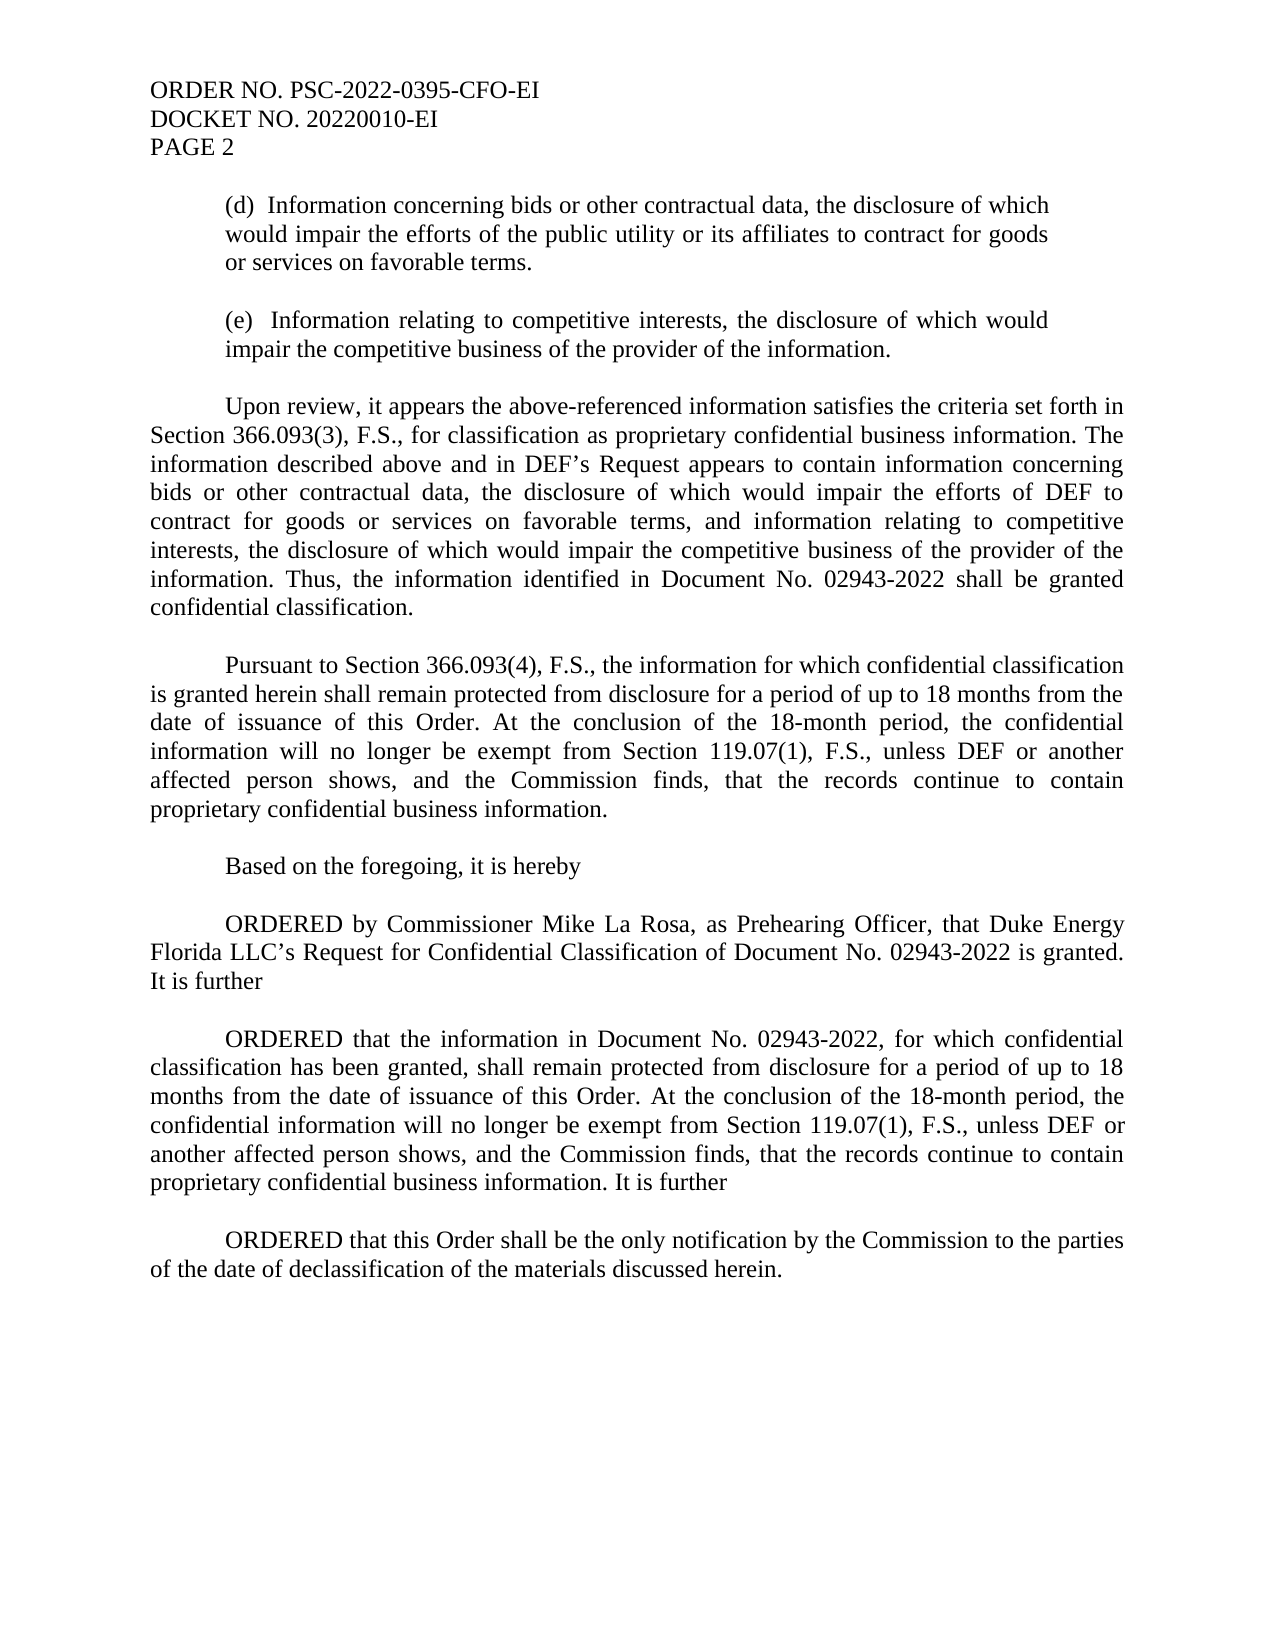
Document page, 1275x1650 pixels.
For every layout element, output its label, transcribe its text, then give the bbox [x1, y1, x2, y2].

text ORDERED that this Order shall be the only notification by the Commission to the parties of the date of declassification of the materials discussed herein. [150, 1225, 1125, 1282]
text ORDERED by Commissioner Mike La Rosa, as Prehearing Officer, that Duke Energy Florida LLC’s Request for Confidential Classification of Document No. 02943-2022 is granted. It is further [150, 909, 1125, 995]
text Pursuant to Section 366.093(4), F.S., the information for which confidential classification is granted herein shall remain protected from disclosure for a period of up to 18 months from the date of issuance of this Order. At the conclusion of the 18-month period, the confidential information will no longer be exempt from Section 119.07(1), F.S., unless DEF or another affected person shows, and the Commission finds, that the records continue to contain proprietary confidential business information. [150, 650, 1125, 822]
text Upon review, it appears the above-referenced information satisfies the criteria set forth in Section 366.093(3), F.S., for classification as proprietary confidential business information. The information described above and in DEF’s Request appears to contain information concerning bids or other contractual data, the disclosure of which would impair the efforts of DEF to contract for goods or services on favorable terms, and information relating to competitive interests, the disclosure of which would impair the competitive business of the provider of the information. Thus, the information identified in Document No. 02943-2022 shall be granted confidential classification. [150, 391, 1125, 621]
text (e) Information relating to competitive interests, the disclosure of which would impair the competitive business of the provider of the information. [225, 305, 1050, 362]
text Based on the foregoing, it is hereby [150, 851, 1125, 880]
text (d) Information concerning bids or other contractual data, the disclosure of which would impair the efforts of the public utility or its affiliates to contract for goods or services on favorable terms. [225, 190, 1050, 276]
text ORDERED that the information in Document No. 02943-2022, for which confidential classification has been granted, shall remain protected from disclosure for a period of up to 18 months from the date of issuance of this Order. At the conclusion of the 18-month period, the confidential information will no longer be exempt from Section 119.07(1), F.S., unless DEF or another affected person shows, and the Commission finds, that the records continue to contain proprietary confidential business information. It is further [150, 1024, 1125, 1196]
